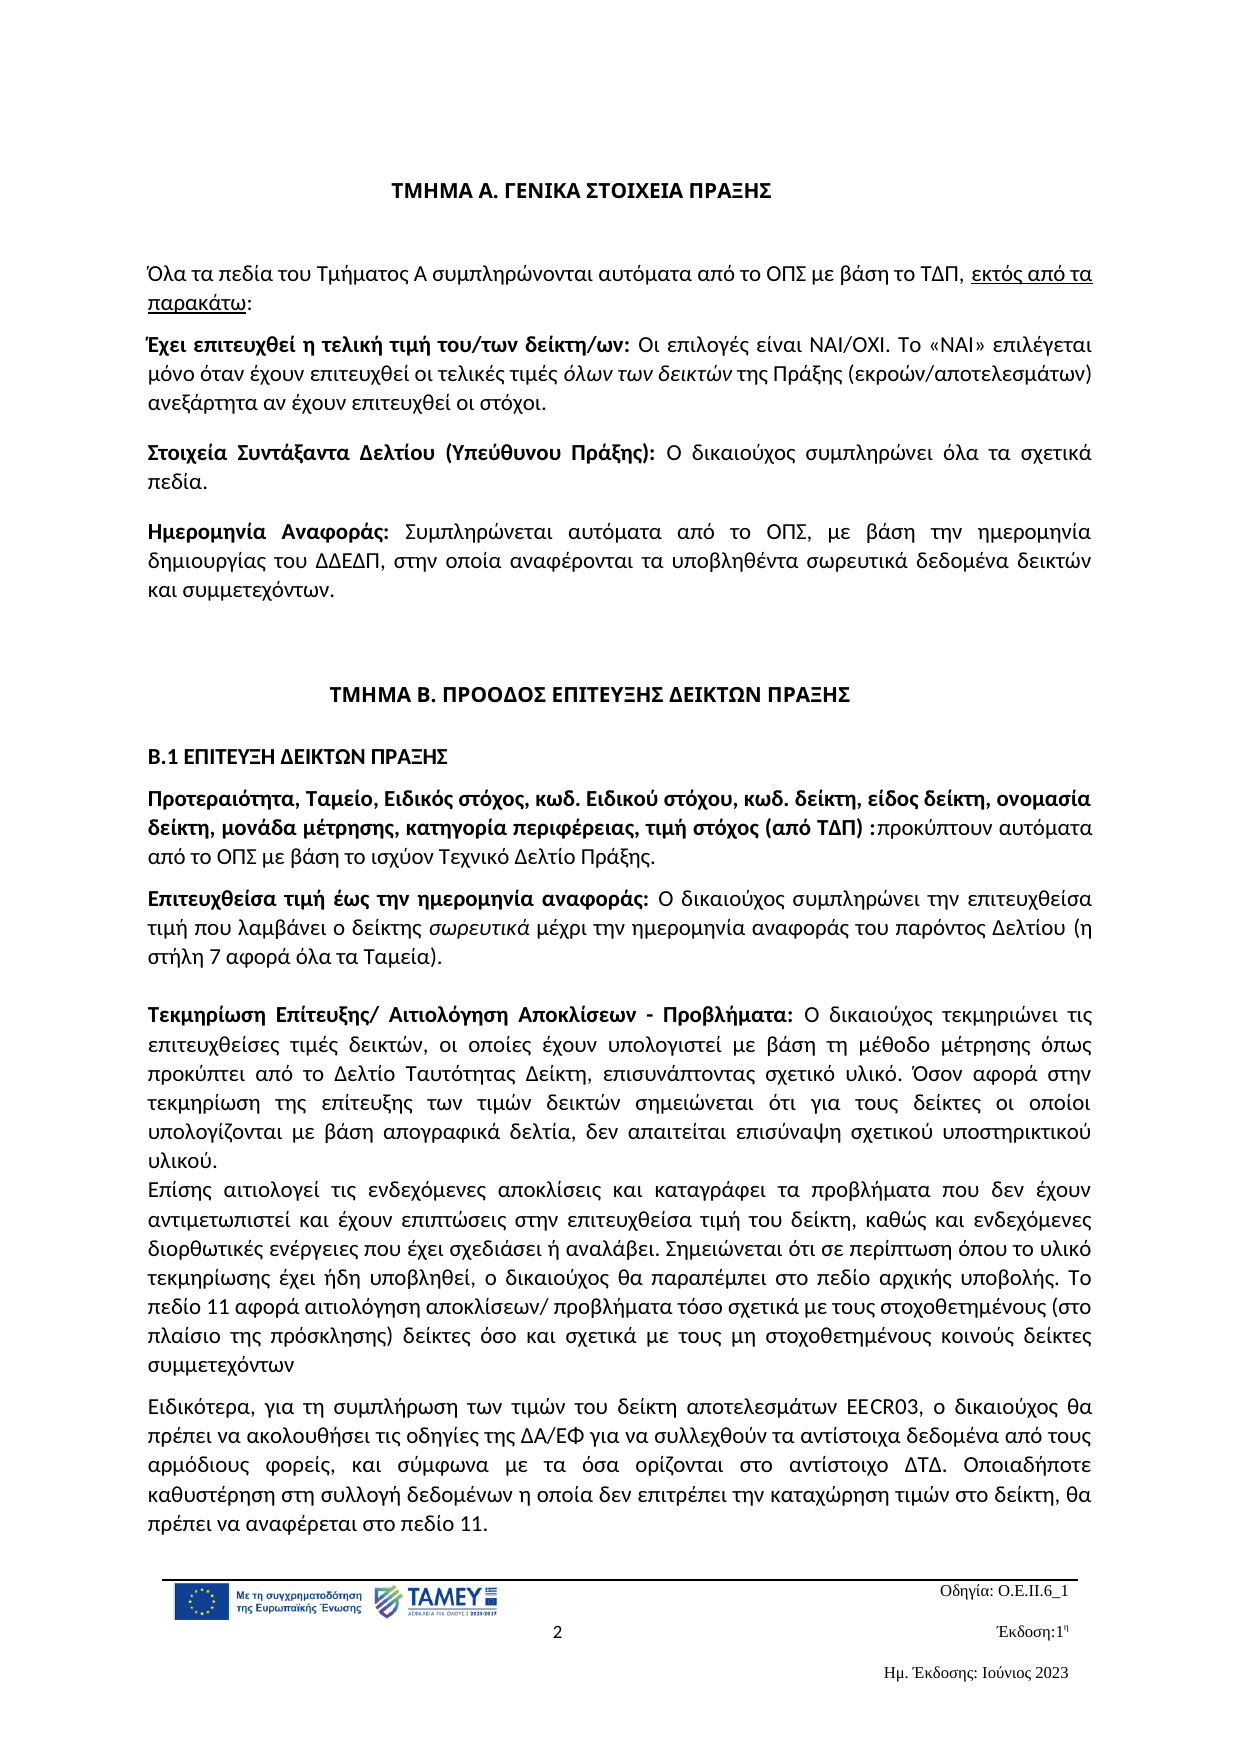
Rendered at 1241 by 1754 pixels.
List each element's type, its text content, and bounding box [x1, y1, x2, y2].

text Ειδικότερα, για τη συμπλήρωση των τιμών του δείκτη αποτελεσμάτων ΕΕCR03, o δικαιούχος θα πρέπει να ακολουθήσει τις οδηγίες της ΔΑ/ΕΦ για να συλλεχθούν τα αντίστοιχα δεδομένα από τους αρμόδιους φορείς, και σύμφωνα με τα όσα ορίζονται στο αντίστοιχο ΔΤΔ. Οποιαδήποτε καθυστέρηση στη συλλογή δεδομένων η οποία δεν επιτρέπει την καταχώρηση τιμών στο δείκτη, θα πρέπει να αναφέρεται στο πεδίο 11. [148, 1391, 1092, 1537]
text Β.1 ΕΠΙΤΕΥΞΗ ΔΕΙΚΤΩΝ ΠΡΑΞΗΣ [148, 741, 1092, 770]
text Όλα τα πεδία του Τμήματος Α συμπληρώνονται αυτόματα από το ΟΠΣ με βάση το ΤΔΠ, εκτός από τα παρακάτω: [148, 258, 1092, 316]
picture [171, 1581, 500, 1622]
text Προτεραιότητα, Ταμείο, Ειδικός στόχος, κωδ. Ειδικού στόχου, κωδ. δείκτη, είδος δείκτη, ονομασία δείκτη, μονάδα μέτρησης, κατηγορία περιφέρειας, τιμή στόχος (από ΤΔΠ) :προκύπτουν αυτόματα από το ΟΠΣ με βάση το ισχύον Τεχνικό Δελτίο Πράξης. [148, 783, 1092, 870]
text Έχει επιτευχθεί η τελική τιμή του/των δείκτη/ων: Οι επιλογές είναι ΝΑΙ/ΌΧΙ. Το «ΝΑΙ» επιλέγεται μόνο όταν έχουν επιτευχθεί οι τελικές τιμές όλων των δεικτών της Πράξης (εκροών/αποτελεσμάτων) ανεξάρτητα αν έχουν επιτευχθεί οι στόχοι. [148, 329, 1092, 416]
text Επίσης αιτιολογεί τις ενδεχόμενες αποκλίσεις και καταγράφει τα προβλήματα που δεν έχουν αντιμετωπιστεί και έχουν επιπτώσεις στην επιτευχθείσα τιμή του δείκτη, καθώς και ενδεχόμενες διορθωτικές ενέργειες που έχει σχεδιάσει ή αναλάβει. Σημειώνεται ότι σε περίπτωση όπου το υλικό τεκμηρίωσης έχει ήδη υποβληθεί, ο δικαιούχος θα παραπέμπει στο πεδίο αρχικής υποβολής. Το πεδίο 11 αφορά αιτιολόγηση αποκλίσεων/ προβλήματα τόσο σχετικά με τους στοχοθετημένους (στο πλαίσιο της πρόσκλησης) δείκτες όσο και σχετικά με τους μη στοχοθετημένους κοινούς δείκτες συμμετεχόντων [148, 1174, 1092, 1379]
text Επιτευχθείσα τιμή έως την ημερομηνία αναφοράς: Ο δικαιούχος συμπληρώνει την επιτευχθείσα τιμή που λαμβάνει ο δείκτης σωρευτικά μέχρι την ημερομηνία αναφοράς του παρόντος Δελτίου (η στήλη 7 αφορά όλα τα Ταμεία). [148, 883, 1092, 970]
text Στοιχεία Συντάξαντα Δελτίου (Υπεύθυνου Πράξης): Ο δικαιούχος συμπληρώνει όλα τα σχετικά πεδία. [148, 437, 1092, 495]
text Τεκμηρίωση Επίτευξης/ Αιτιολόγηση Αποκλίσεων - Προβλήματα: Ο δικαιούχος τεκμηριώνει τις επιτευχθείσες τιμές δεικτών, οι οποίες έχουν υπολογιστεί με βάση τη μέθοδο μέτρησης όπως προκύπτει από το Δελτίο Ταυτότητας Δείκτη, επισυνάπτοντας σχετικό υλικό. Όσον αφορά στην τεκμηρίωση της επίτευξης των τιμών δεικτών σημειώνεται ότι για τους δείκτες οι οποίοι υπολογίζονται με βάση απογραφικά δελτία, δεν απαιτείται επισύναψη σχετικού υποστηρικτικού υλικού. [148, 999, 1092, 1174]
text Ημερομηνία Αναφοράς: Συμπληρώνεται αυτόματα από το ΟΠΣ, με βάση την ημερομηνία δημιουργίας του ΔΔΕΔΠ, στην οποία αναφέρονται τα υποβληθέντα σωρευτικά δεδομένα δεικτών και συμμετεχόντων. [148, 516, 1092, 604]
